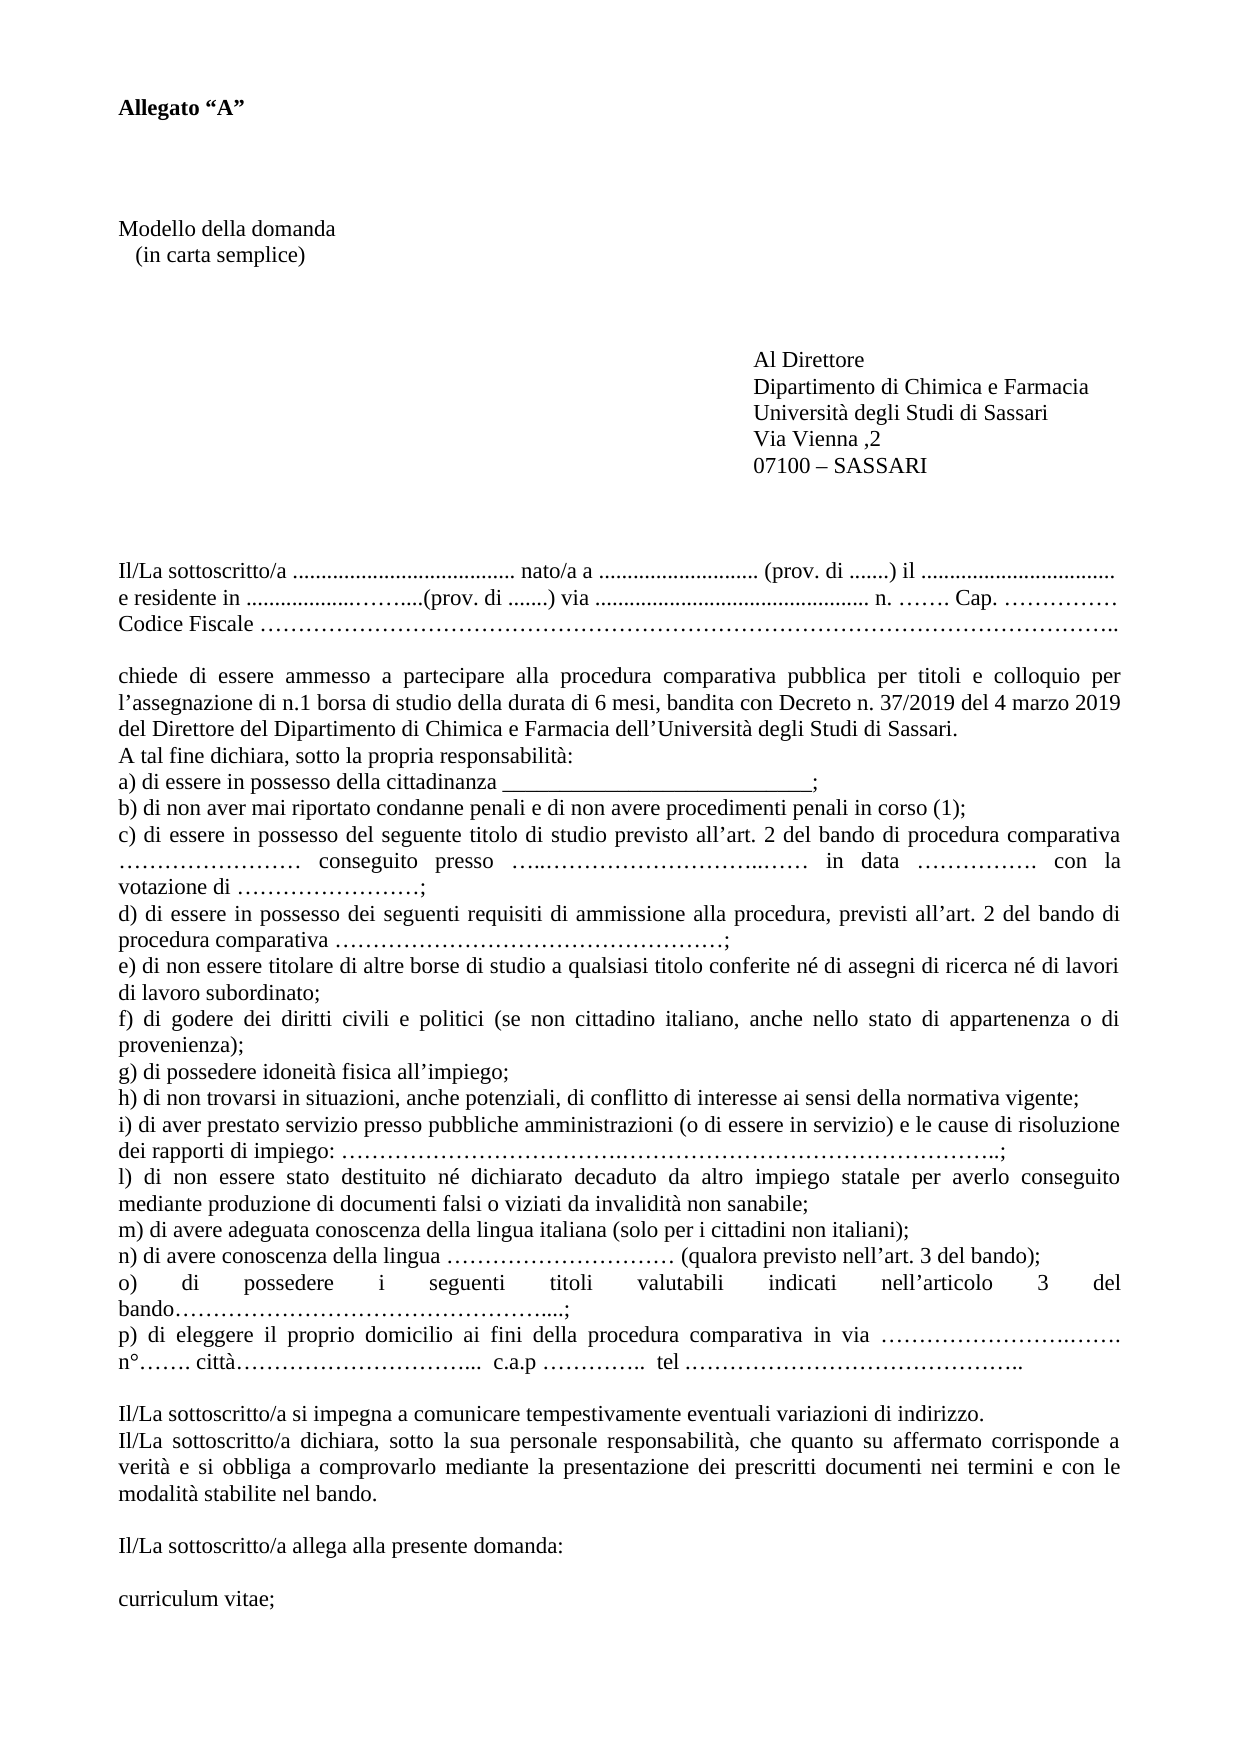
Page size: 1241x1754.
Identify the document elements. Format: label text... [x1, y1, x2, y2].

text b) di non aver mai riportato condanne penali e di non avere procedimenti penali in corso (1); [118, 794, 1122, 821]
text curriculum vitae; [118, 1585, 1122, 1611]
text Dipartimento di Chimica e Farmacia [118, 373, 1122, 399]
text Il/La sottoscritto/a ....................................... nato/a a ............................ (prov. di .......) il .................................. [118, 557, 1122, 583]
text Il/La sottoscritto/a dichiara, sotto la sua personale responsabilità, che quanto su affermato corrisponde a verità e si obbliga a comprovarlo mediante la presentazione dei prescritti documenti nei termini e con le modalità stabilite nel bando. [118, 1427, 1122, 1506]
text Via Vienna ,2 [118, 425, 1122, 452]
text a) di essere in possesso della cittadinanza ___________________________; [118, 768, 1122, 794]
text Allegato “A” [118, 94, 1122, 120]
text d) di essere in possesso dei seguenti requisiti di ammissione alla procedura, previsti all’art. 2 del bando di procedura comparativa ……………………………………………; [118, 900, 1122, 952]
text e residente in ...................……....(prov. di .......) via ................................................ n. ……. Cap. …………… [118, 583, 1122, 610]
text l) di non essere stato destituito né dichiarato decaduto da altro impiego statale per averlo conseguito mediante produzione di documenti falsi o viziati da invalidità non sanabile; [118, 1163, 1122, 1216]
text i) di aver prestato servizio presso pubbliche amministrazioni (o di essere in servizio) e le cause di risoluzione dei rapporti di impiego: ……………………………….…………………………………………..; [118, 1111, 1122, 1163]
text h) di non trovarsi in situazioni, anche potenziali, di conflitto di interesse ai sensi della normativa vigente; [118, 1084, 1122, 1111]
text chiede di essere ammesso a partecipare alla procedura comparativa pubblica per titoli e colloquio per l’assegnazione di n.1 borsa di studio della durata di 6 mesi, bandita con Decreto n. 37/2019 del 4 marzo 2019 del Direttore del Dipartimento di Chimica e Farmacia dell’Università degli Studi di Sassari. [118, 663, 1122, 742]
text f) di godere dei diritti civili e politici (se non cittadino italiano, anche nello stato di appartenenza o di provenienza); [118, 1005, 1122, 1058]
text m) di avere adeguata conoscenza della lingua italiana (solo per i cittadini non italiani); [118, 1216, 1122, 1242]
text Il/La sottoscritto/a si impegna a comunicare tempestivamente eventuali variazioni di indirizzo. [59, 1401, 1122, 1427]
text Codice Fiscale ………………………………………………………………………………………………….. [118, 610, 1122, 636]
text o) di possedere i seguenti titoli valutabili indicati nell’articolo 3 del bando…………………………………………....; [118, 1269, 1122, 1321]
text g) di possedere idoneità fisica all’impiego; [118, 1058, 1122, 1084]
text c) di essere in possesso del seguente titolo di studio previsto all’art. 2 del bando di procedura comparativa …………………… conseguito presso …..………………………..…… in data ……………. con la votazione di ……………………; [118, 821, 1122, 900]
text n) di avere conoscenza della lingua ………………………… (qualora previsto nell’art. 3 del bando); [118, 1242, 1122, 1269]
text (in carta semplice) [118, 241, 1122, 267]
text A tal fine dichiara, sotto la propria responsabilità: [118, 742, 1122, 768]
text Al Direttore [118, 346, 1122, 373]
text Il/La sottoscritto/a allega alla presente domanda: [59, 1532, 1122, 1559]
text Università degli Studi di Sassari [118, 399, 1122, 425]
text e) di non essere titolare di altre borse di studio a qualsiasi titolo conferite né di assegni di ricerca né di lavori di lavoro subordinato; [118, 952, 1122, 1005]
text p) di eleggere il proprio domicilio ai fini della procedura comparativa in via …………………….……. n°……. città…………………………... c.a.p ………….. tel .…………………………………….. [118, 1321, 1122, 1374]
text Modello della domanda [118, 214, 1122, 241]
text 07100 – SASSARI [708, 452, 1122, 478]
